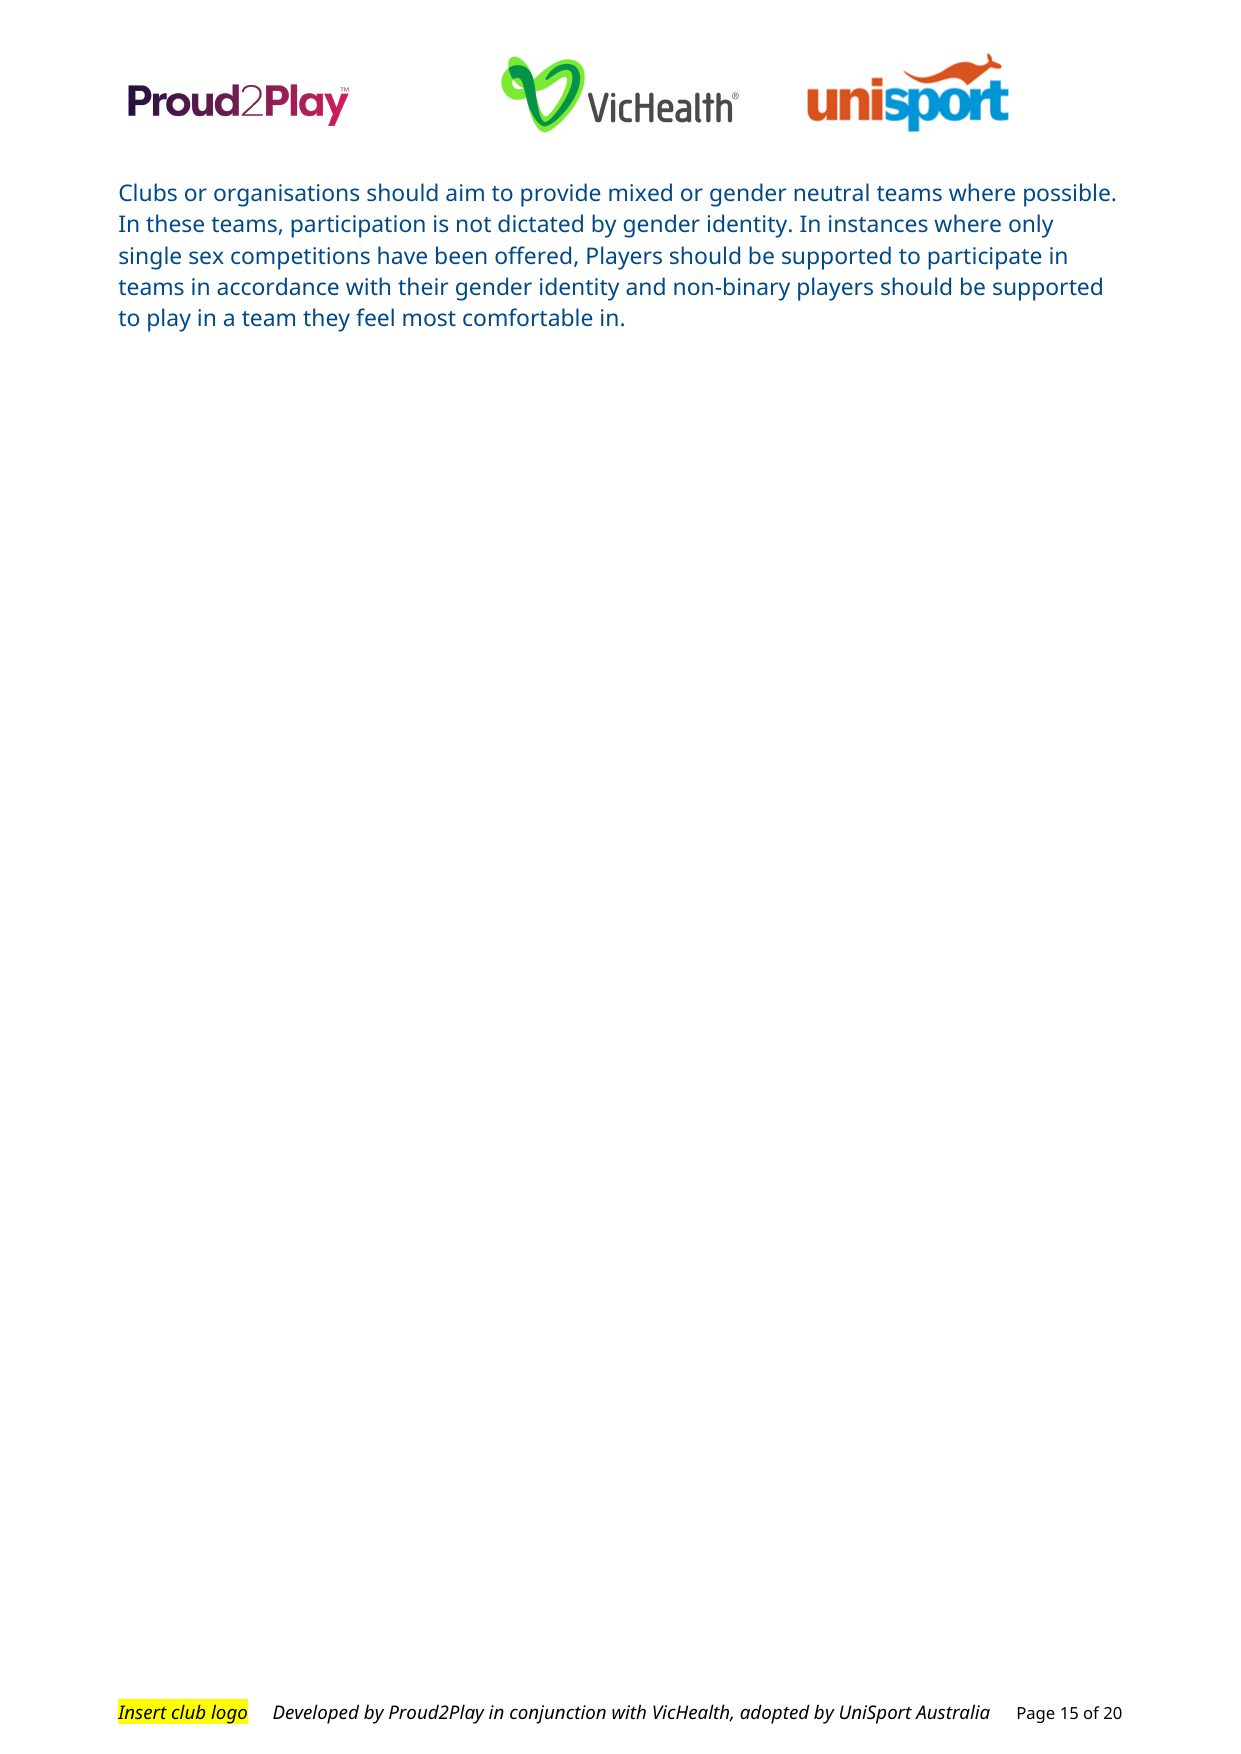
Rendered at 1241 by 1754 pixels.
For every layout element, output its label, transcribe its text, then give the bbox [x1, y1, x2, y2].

text Clubs or organisations should aim to provide mixed or gender neutral teams where possible. In these teams, participation is not dictated by gender identity. In instances where only single sex competitions have been offered, Players should be supported to participate in teams in accordance with their gender identity and non-binary players should be supported to play in a team they feel most comfortable in. [118, 177, 1122, 333]
picture [498, 54, 742, 135]
picture [118, 73, 359, 137]
picture [797, 42, 1019, 143]
